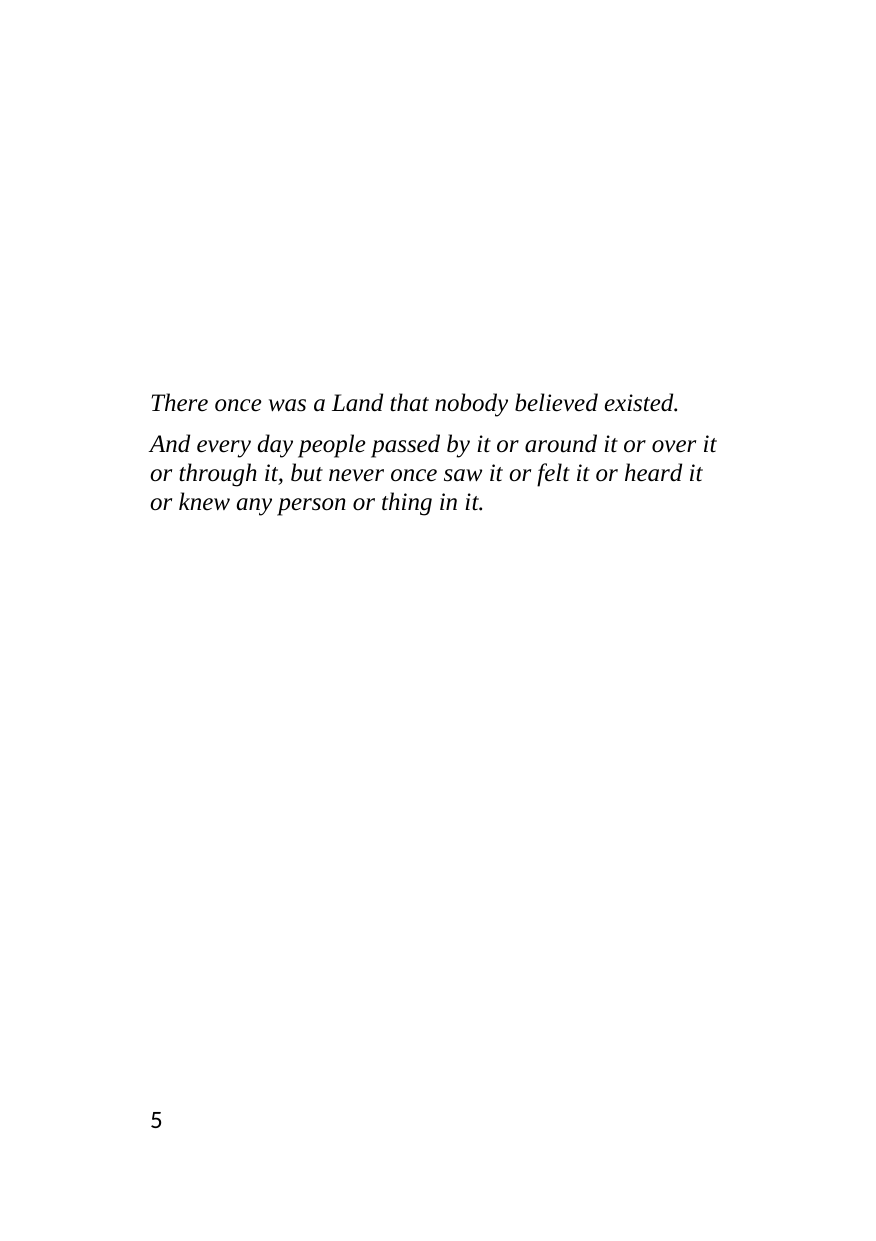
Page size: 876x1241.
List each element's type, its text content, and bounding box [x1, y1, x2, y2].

text And every day people passed by it or around it or over it or through it, but never once saw it or felt it or heard it or knew any person or thing in it. [150, 429, 726, 516]
text There once was a Land that nobody believed existed. [150, 388, 726, 417]
